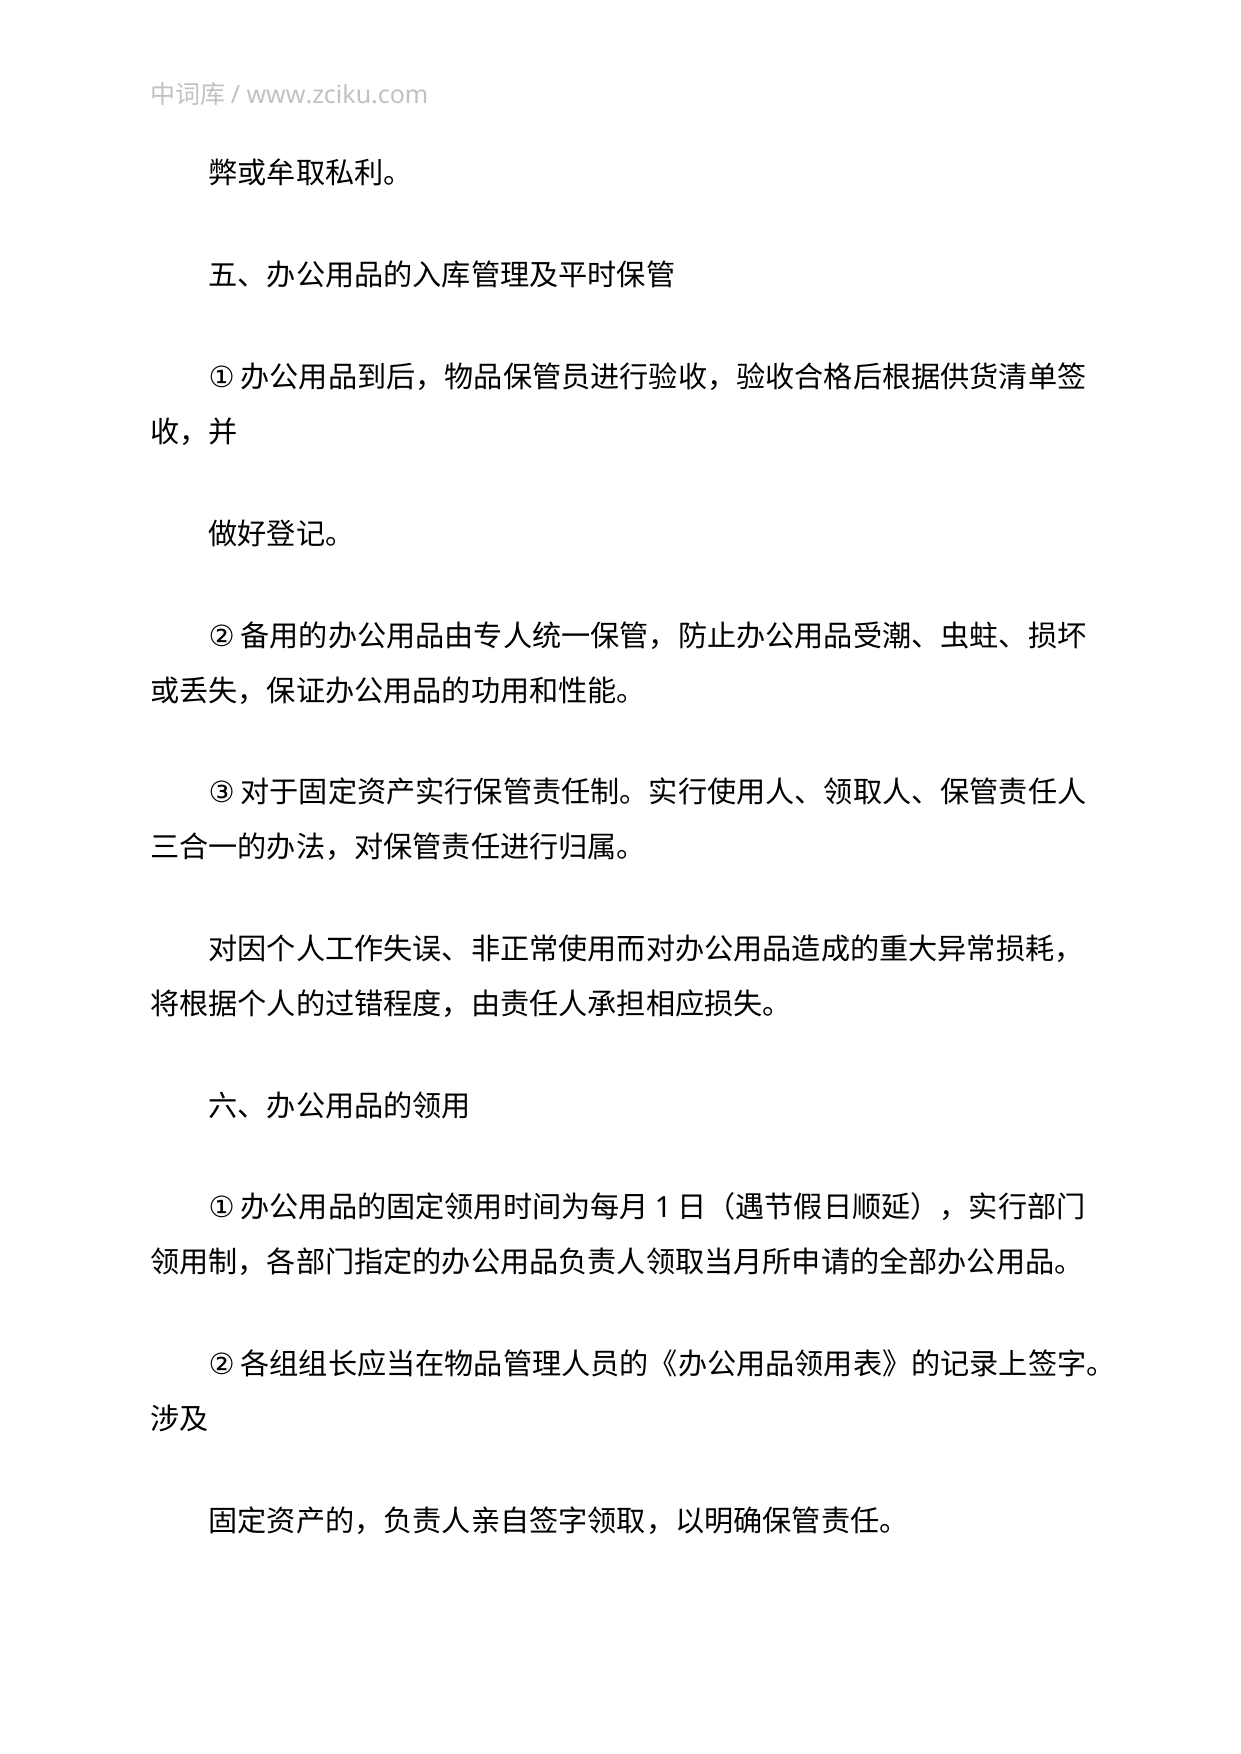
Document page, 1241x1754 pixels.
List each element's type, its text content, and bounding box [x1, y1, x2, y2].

text ②备用的办公用品由专人统一保管，防止办公用品受潮、虫蛀、损坏或丢失，保证办公用品的功用和性能。 [150, 612, 1090, 709]
text 对因个人工作失误、非正常使用而对办公用品造成的重大异常损耗，将根据个人的过错程度，由责任人承担相应损失。 [150, 926, 1090, 1023]
text ①办公用品的固定领用时间为每月1日（遇节假日顺延），实行部门领用制，各部门指定的办公用品负责人领取当月所申请的全部办公用品。 [150, 1184, 1090, 1281]
text 六、办公用品的领用 [150, 1082, 1090, 1124]
text ②各组组长应当在物品管理人员的《办公用品领用表》的记录上签字。涉及 [150, 1341, 1090, 1438]
text ③对于固定资产实行保管责任制。实行使用人、领取人、保管责任人三合一的办法，对保管责任进行归属。 [150, 769, 1090, 866]
text ①办公用品到后，物品保管员进行验收，验收合格后根据供货清单签收，并 [150, 353, 1090, 451]
text 做好登记。 [150, 510, 1090, 553]
text 五、办公用品的入库管理及平时保管 [150, 252, 1090, 294]
text 固定资产的，负责人亲自签字领取，以明确保管责任。 [150, 1498, 1090, 1540]
text 弊或牟取私利。 [150, 150, 1090, 192]
